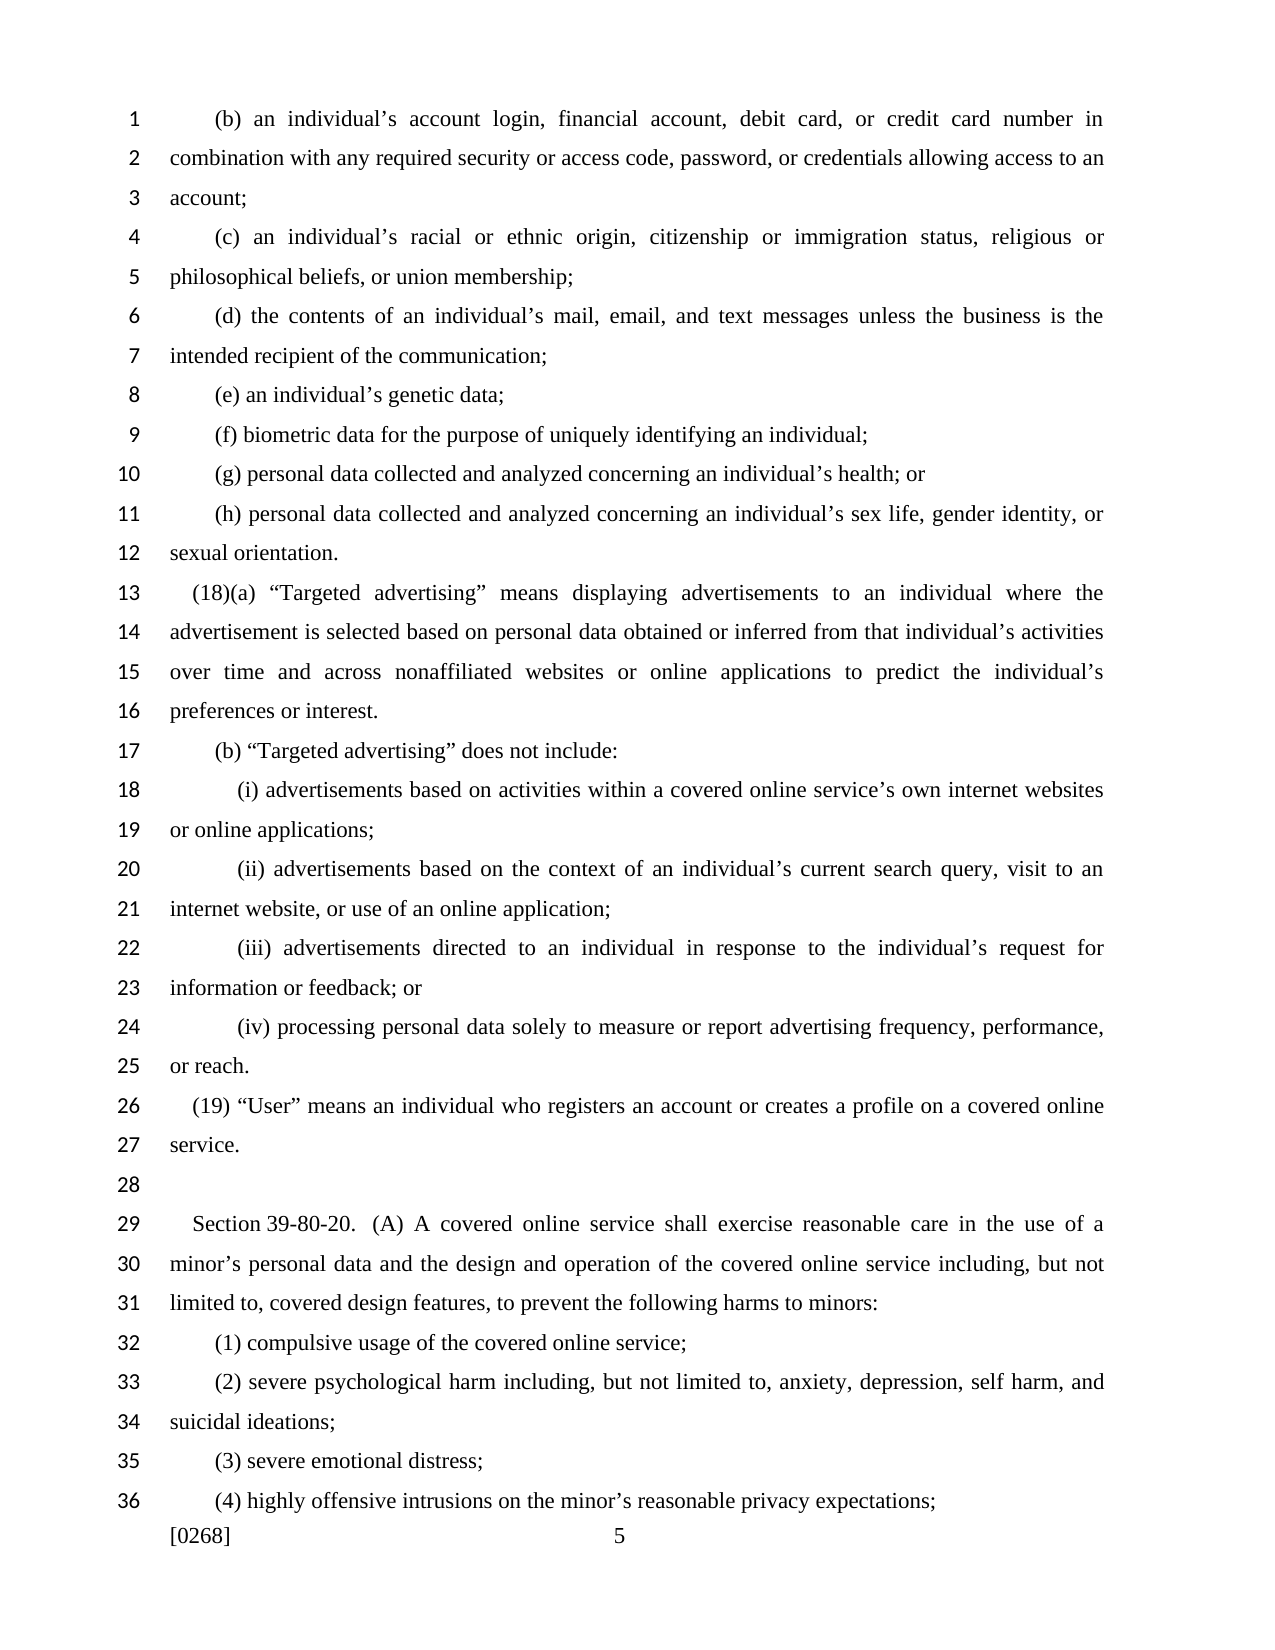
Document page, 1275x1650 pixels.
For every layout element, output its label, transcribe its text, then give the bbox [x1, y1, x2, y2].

text (iv) processing personal data solely to measure or report advertising frequency, performance, or reach. [169, 1013, 1106, 1079]
text Section 39‑80‑20. (A) A covered online service shall exercise reasonable care in the use of a minor’s personal data and the design and operation of the covered online service including, but not limited to, covered design features, to prevent the following harms to minors: [169, 1210, 1106, 1316]
text (b) “Targeted advertising” does not include: [169, 737, 1106, 763]
text (i) advertisements based on activities within a covered online service’s own internet websites or online applications; [169, 776, 1106, 842]
text (4) highly offensive intrusions on the minor’s reasonable privacy expectations; [169, 1487, 1106, 1513]
text (iii) advertisements directed to an individual in response to the individual’s request for information or feedback; or [169, 934, 1106, 1000]
text (b) an individual’s account login, financial account, debit card, or credit card number in combination with any required security or access code, password, or credentials allowing access to an account; [169, 105, 1106, 210]
text (h) personal data collected and analyzed concerning an individual’s sex life, gender identity, or sexual orientation. [169, 500, 1106, 566]
text (19) “User” means an individual who registers an account or creates a profile on a covered online service. [169, 1092, 1106, 1158]
text (2) severe psychological harm including, but not limited to, anxiety, depression, self harm, and suicidal ideations; [169, 1368, 1106, 1434]
text (e) an individual’s genetic data; [169, 381, 1106, 408]
text (d) the contents of an individual’s mail, email, and text messages unless the business is the intended recipient of the communication; [169, 302, 1106, 368]
text (g) personal data collected and analyzed concerning an individual’s health; or [169, 460, 1106, 487]
text (c) an individual’s racial or ethnic origin, citizenship or immigration status, religious or philosophical beliefs, or union membership; [169, 223, 1106, 289]
text (1) compulsive usage of the covered online service; [169, 1329, 1106, 1355]
text (f) biometric data for the purpose of uniquely identifying an individual; [169, 421, 1106, 447]
text (ii) advertisements based on the context of an individual’s current search query, visit to an internet website, or use of an online application; [169, 855, 1106, 921]
text (18)(a) “Targeted advertising” means displaying advertisements to an individual where the advertisement is selected based on personal data obtained or inferred from that individual’s activities over time and across nonaffiliated websites or online applications to predict the individual’s preferences or interest. [169, 579, 1106, 723]
text (3) severe emotional distress; [169, 1447, 1106, 1474]
